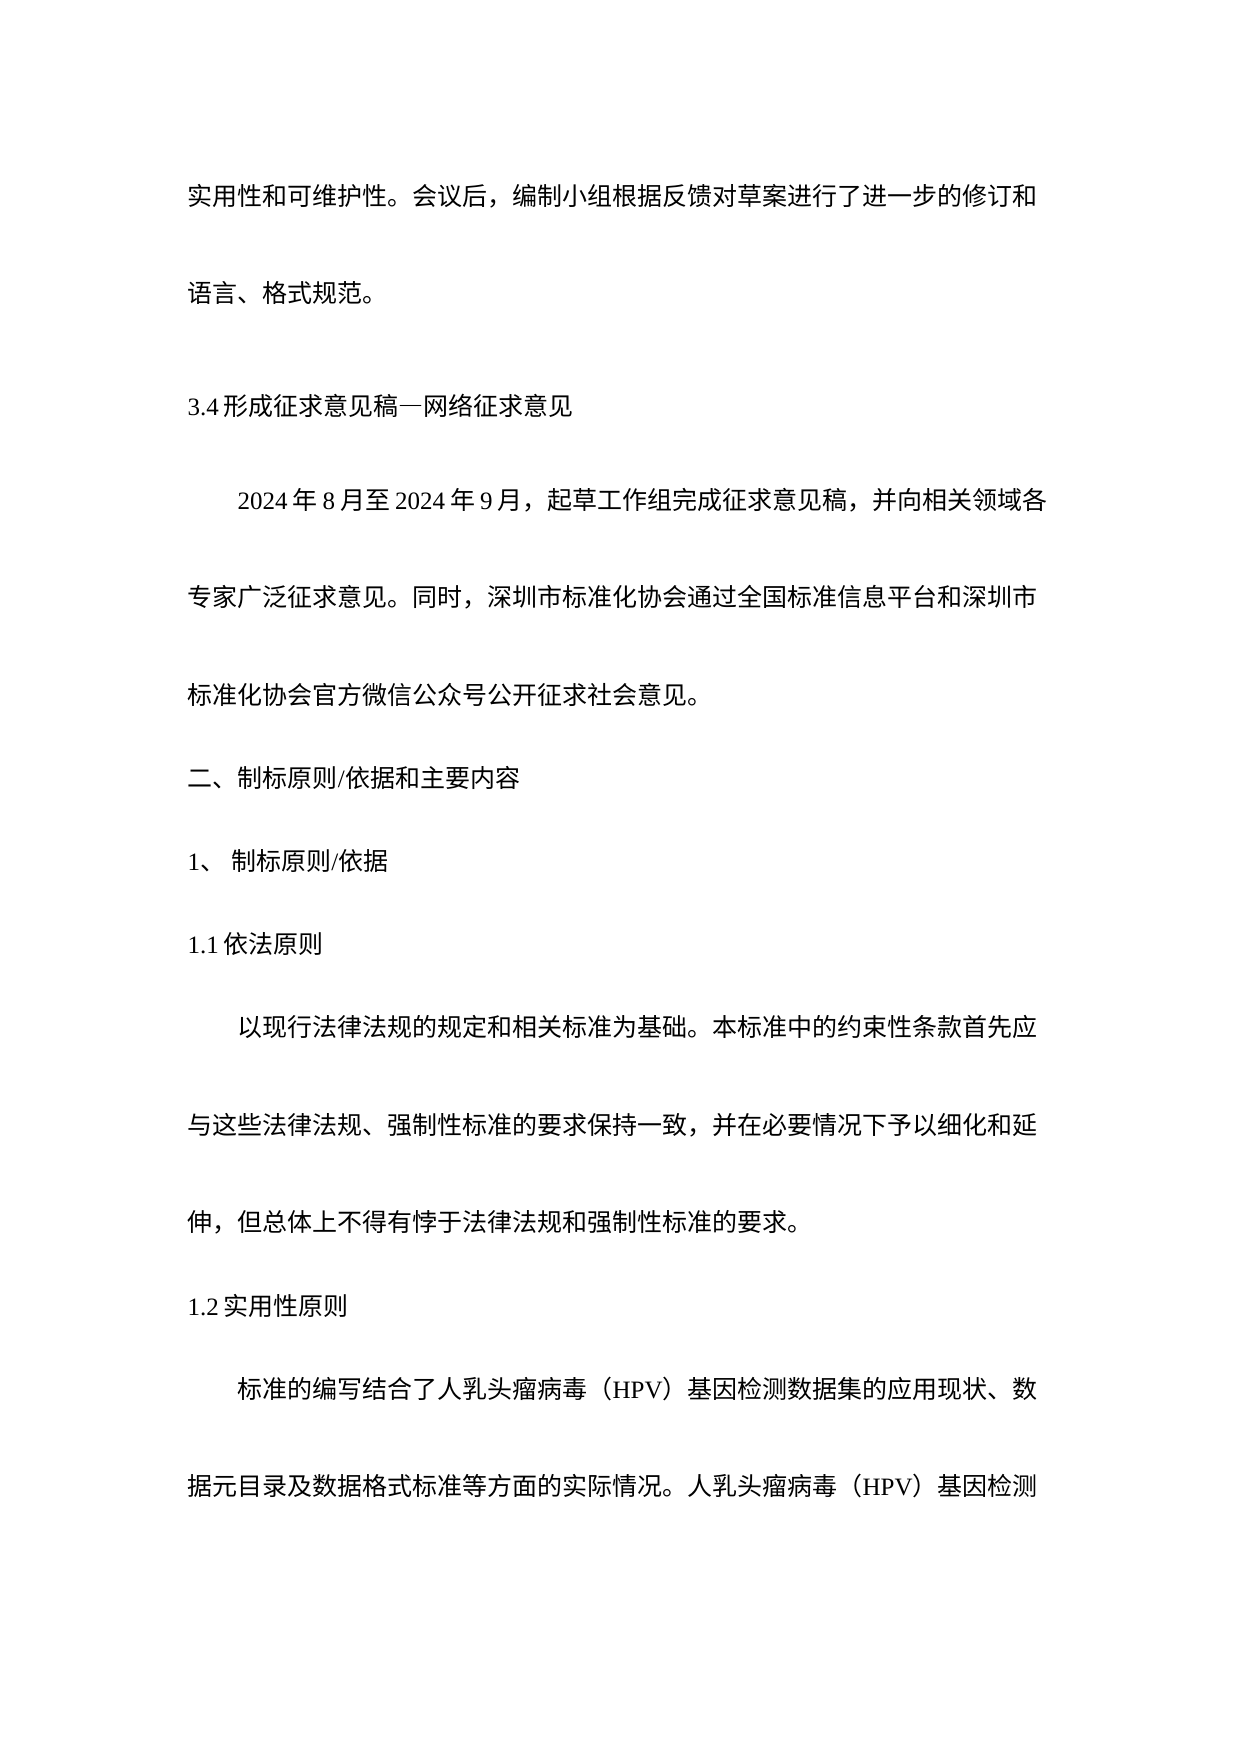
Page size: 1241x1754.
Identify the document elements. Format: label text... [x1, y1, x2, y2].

text 1.2实用性原则 [187, 1272, 1053, 1337]
text 2024年8月至2024年9月，起草工作组完成征求意见稿，并向相关领域各专家广泛征求意见。同时，深圳市标准化协会通过全国标准信息平台和深圳市标准化协会官方微信公众号公开征求社会意见。 [187, 466, 1053, 726]
text 1.1依法原则 [187, 910, 1053, 975]
list 制标原则/依据 [187, 827, 1053, 892]
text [187, 162, 1053, 324]
text 3.4形成征求意见稿—网络征求意见 [187, 372, 1053, 437]
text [187, 1355, 1053, 1517]
list 制标原则/依据和主要内容 [187, 744, 1053, 809]
text 以现行法律法规的规定和相关标准为基础。本标准中的约束性条款首先应与这些法律法规、强制性标准的要求保持一致，并在必要情况下予以细化和延伸，但总体上不得有悖于法律法规和强制性标准的要求。 [187, 993, 1053, 1253]
